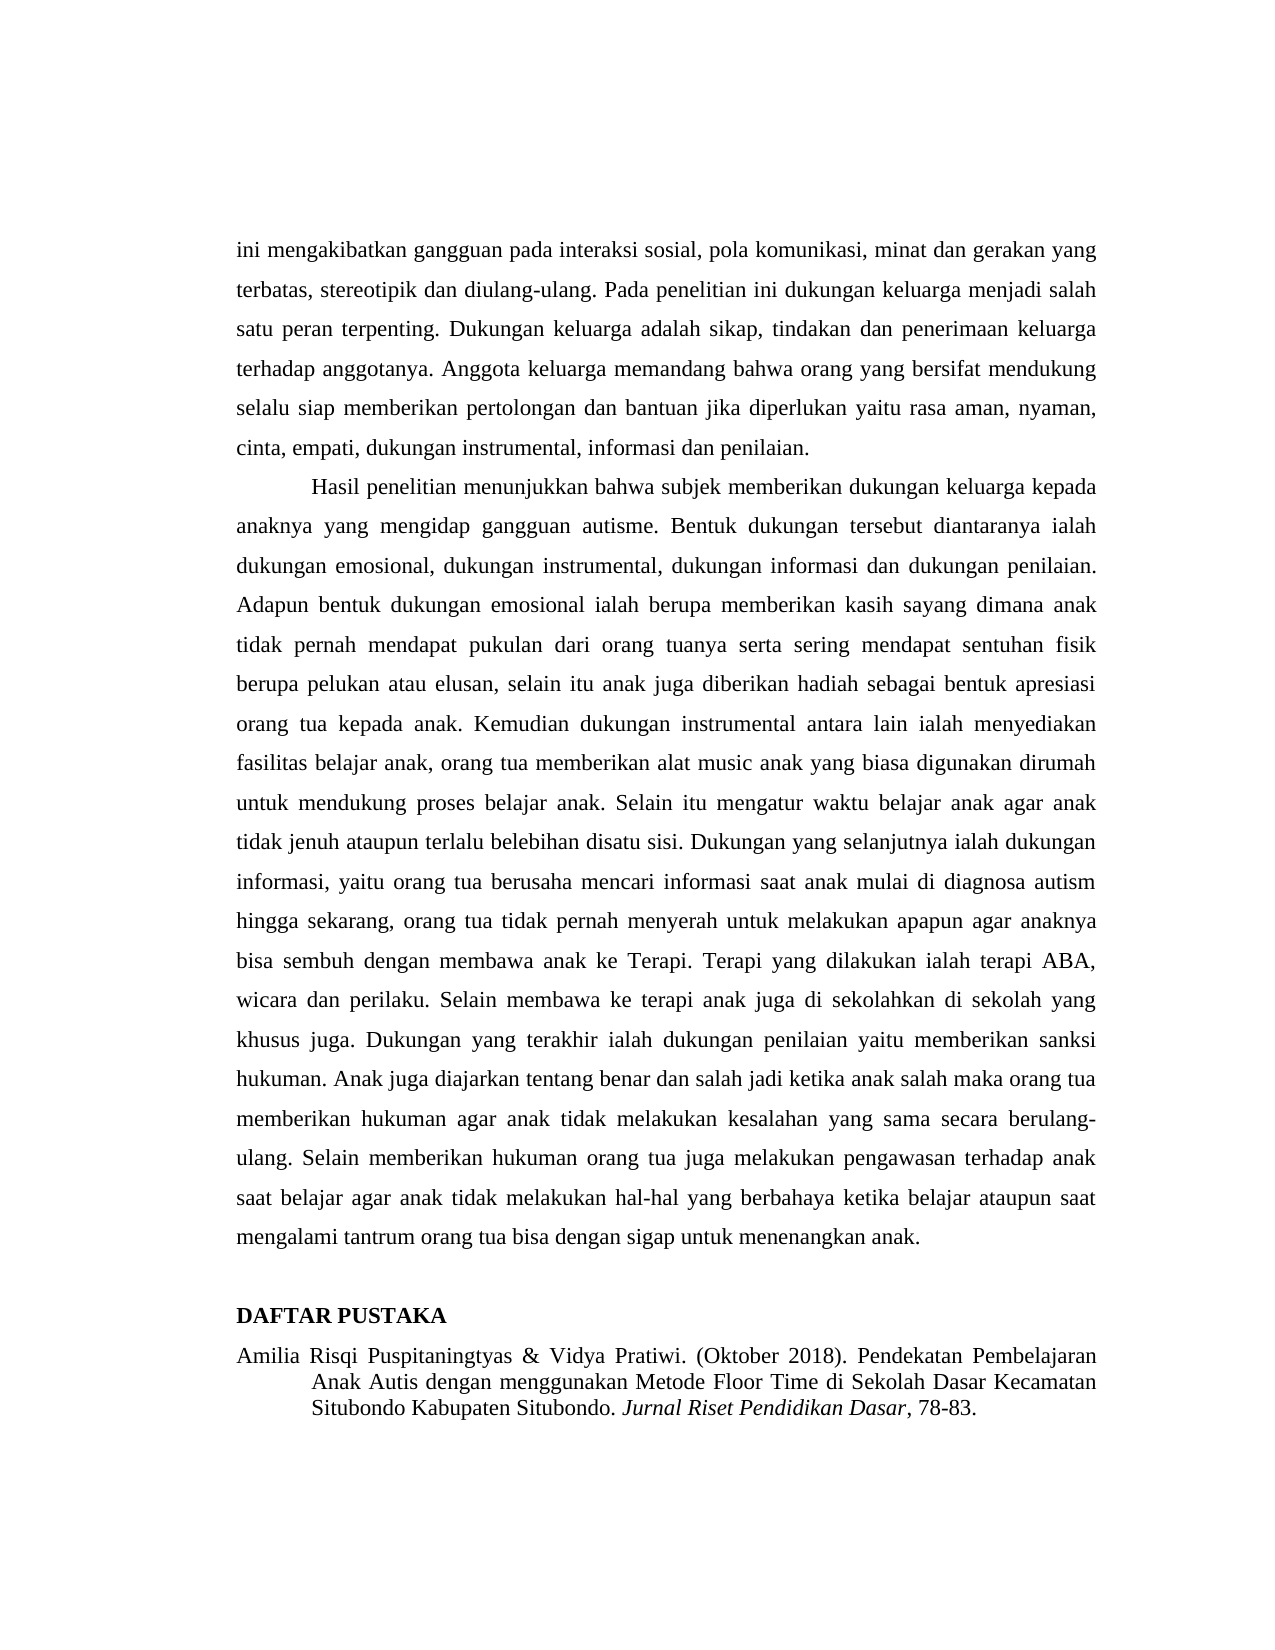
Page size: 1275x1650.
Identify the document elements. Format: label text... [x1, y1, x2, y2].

text DAFTAR PUSTAKA [236, 1302, 1098, 1328]
text Hasil penelitian menunjukkan bahwa subjek memberikan dukungan keluarga kepada anaknya yang mengidap gangguan autisme. Bentuk dukungan tersebut diantaranya ialah dukungan emosional, dukungan instrumental, dukungan informasi dan dukungan penilaian. Adapun bentuk dukungan emosional ialah berupa memberikan kasih sayang dimana anak tidak pernah mendapat pukulan dari orang tuanya serta sering mendapat sentuhan fisik berupa pelukan atau elusan, selain itu anak juga diberikan hadiah sebagai bentuk apresiasi orang tua kepada anak. Kemudian dukungan instrumental antara lain ialah menyediakan fasilitas belajar anak, orang tua memberikan alat music anak yang biasa digunakan dirumah untuk mendukung proses belajar anak. Selain itu mengatur waktu belajar anak agar anak tidak jenuh ataupun terlalu belebihan disatu sisi. Dukungan yang selanjutnya ialah dukungan informasi, yaitu orang tua berusaha mencari informasi saat anak mulai di diagnosa autism hingga sekarang, orang tua tidak pernah menyerah untuk melakukan apapun agar anaknya bisa sembuh dengan membawa anak ke Terapi. Terapi yang dilakukan ialah terapi ABA, wicara dan perilaku. Selain membawa ke terapi anak juga di sekolahkan di sekolah yang khusus juga. Dukungan yang terakhir ialah dukungan penilaian yaitu memberikan sanksi hukuman. Anak juga diajarkan tentang benar dan salah jadi ketika anak salah maka orang tua memberikan hukuman agar anak tidak melakukan kesalahan yang sama secara berulang-ulang. Selain memberikan hukuman orang tua juga melakukan pengawasan terhadap anak saat belajar agar anak tidak melakukan hal-hal yang berbahaya ketika belajar ataupun saat mengalami tantrum orang tua bisa dengan sigap untuk menenangkan anak. [236, 473, 1098, 1249]
text Amilia Risqi Puspitaningtyas & Vidya Pratiwi. (Oktober 2018). Pendekatan Pembelajaran Anak Autis dengan menggunakan Metode Floor Time di Sekolah Dasar Kecamatan Situbondo Kabupaten Situbondo. Jurnal Riset Pendidikan Dasar, 78-83. [236, 1342, 1098, 1421]
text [236, 236, 1098, 460]
